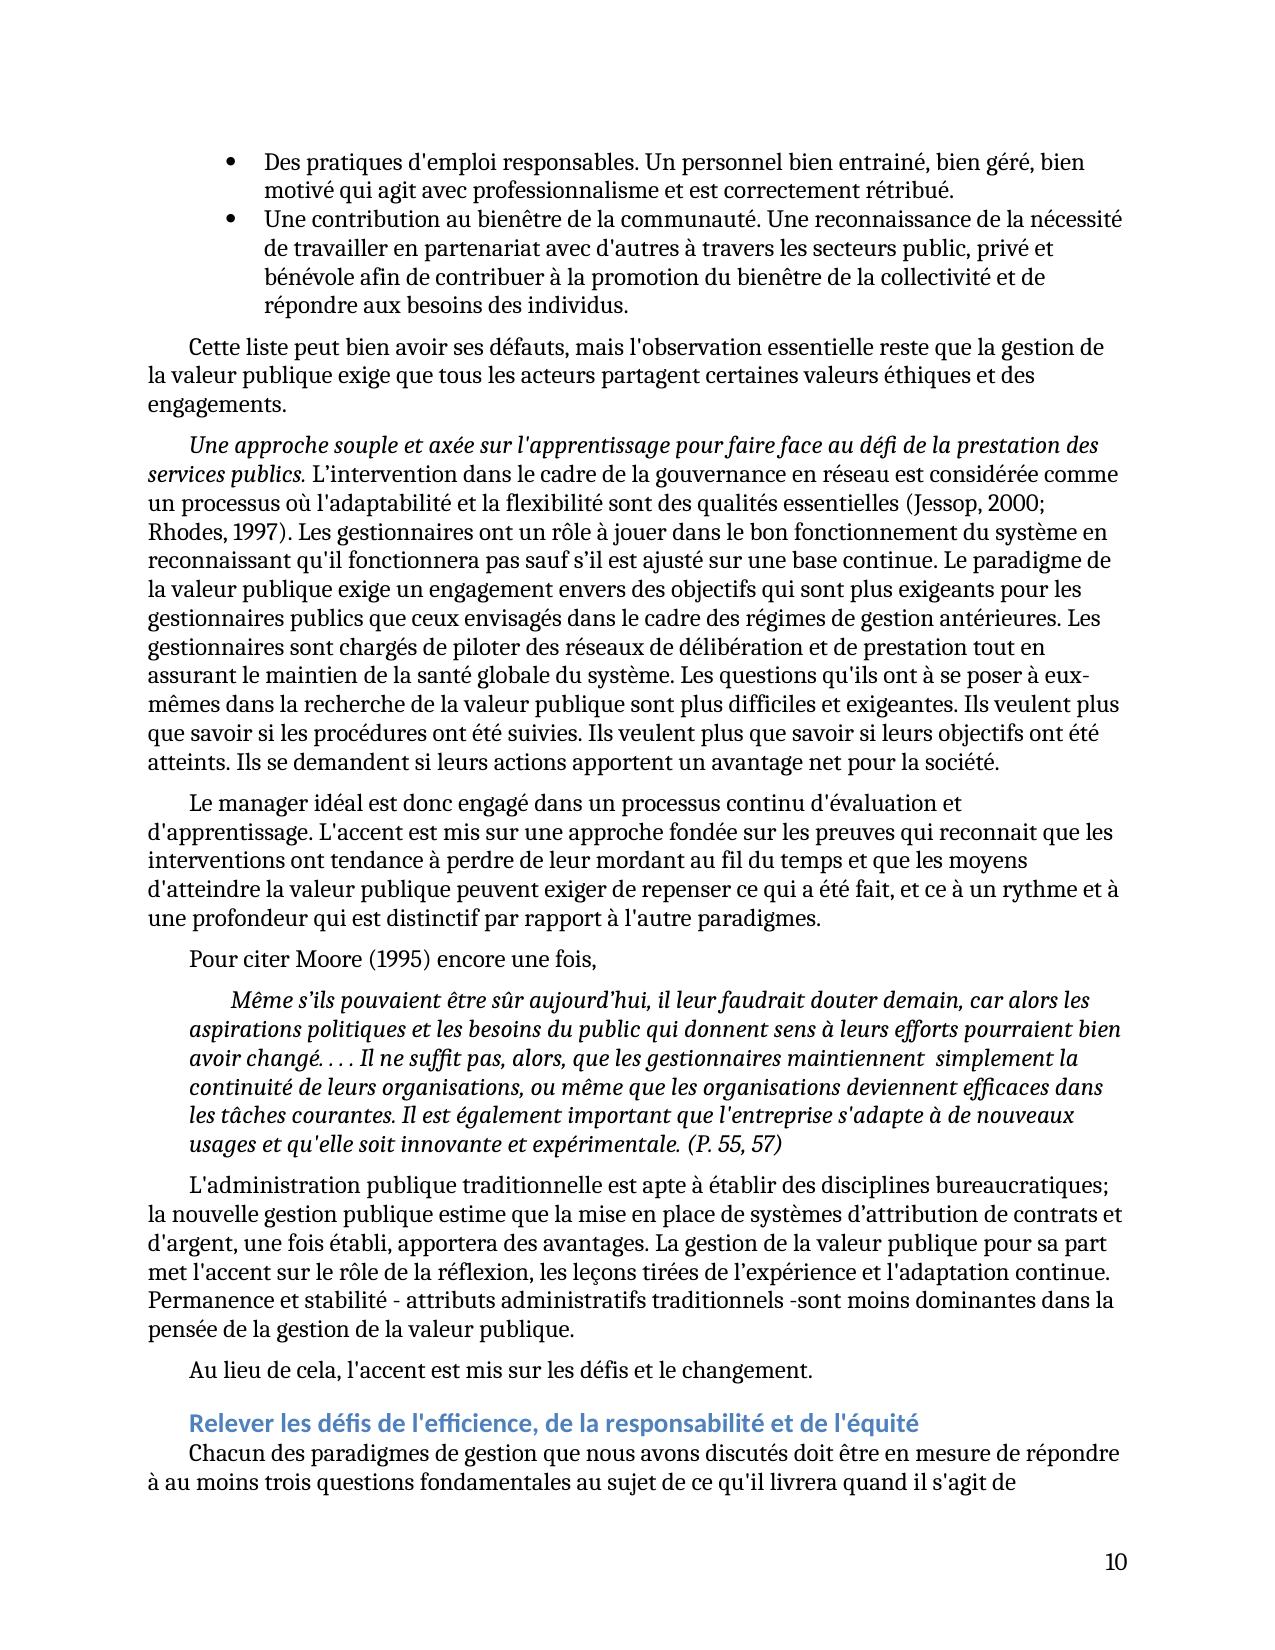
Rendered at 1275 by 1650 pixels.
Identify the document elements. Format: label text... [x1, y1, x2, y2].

text Même s’ils pouvaient être sûr aujourd’hui, il leur faudrait douter demain, car alors les aspirations politiques et les besoins du public qui donnent sens à leurs efforts pourraient bien avoir changé. . . . Il ne suffit pas, alors, que les gestionnaires maintiennent simplement la continuité de leurs organisations, ou même que les organisations deviennent efficaces dans les tâches courantes. Il est également important que l'entreprise s'adapte à de nouveaux usages et qu'elle soit innovante et expérimentale. (P. 55, 57) [189, 986, 1127, 1159]
list Des pratiques d'emploi responsables. Un personnel bien entrainé, bien géré, bien motivé qui agit avec professionnalisme et est correctement rétribué. [226, 148, 1127, 205]
text L'administration publique traditionnelle est apte à établir des disciplines bureaucratiques; la nouvelle gestion publique estime que la mise en place de systèmes d’attribution de contrats et d'argent, une fois établi, apportera des avantages. La gestion de la valeur publique pour sa part met l'accent sur le rôle de la réflexion, les leçons tirées de l’expérience et l'adaptation continue. Permanence et stabilité - attributs administratifs traditionnels -sont moins dominantes dans la pensée de la gestion de la valeur publique. [148, 1171, 1127, 1344]
text Une approche souple et axée sur l'apprentissage pour faire face au défi de la prestation des services publics. L’intervention dans le cadre de la gouvernance en réseau est considérée comme un processus où l'adaptabilité et la flexibilité sont des qualités essentielles (Jessop, 2000; Rhodes, 1997). Les gestionnaires ont un rôle à jouer dans le bon fonctionnement du système en reconnaissant qu'il fonctionnera pas sauf s’il est ajusté sur une base continue. Le paradigme de la valeur publique exige un engagement envers des objectifs qui sont plus exigeants pour les gestionnaires publics que ceux envisagés dans le cadre des régimes de gestion antérieures. Les gestionnaires sont chargés de piloter des réseaux de délibération et de prestation tout en assurant le maintien de la santé globale du système. Les questions qu'ils ont à se poser à eux-mêmes dans la recherche de la valeur publique sont plus difficiles et exigeantes. Ils veulent plus que savoir si les procédures ont été suivies. Ils veulent plus que savoir si leurs objectifs ont été atteints. Ils se demandent si leurs actions apportent un avantage net pour la société. [148, 431, 1127, 776]
text Au lieu de cela, l'accent est mis sur les défis et le changement. [148, 1356, 1127, 1385]
text Pour citer Moore (1995) encore une fois, [148, 945, 1127, 974]
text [148, 1439, 1127, 1496]
list Une contribution au bienêtre de la communauté. Une reconnaissance de la nécessité de travailler en partenariat avec d'autres à travers les secteurs public, privé et bénévole afin de contribuer à la promotion du bienêtre de la collectivité et de répondre aux besoins des individus. [226, 205, 1127, 320]
subtitle Relever les défis de l'efficience, de la responsabilité et de l'équité [148, 1406, 1127, 1439]
text Cette liste peut bien avoir ses défauts, mais l'observation essentielle reste que la gestion de la valeur publique exige que tous les acteurs partagent certaines valeurs éthiques et des engagements. [148, 333, 1127, 419]
text Le manager idéal est donc engagé dans un processus continu d'évaluation et d'apprentissage. L'accent est mis sur une approche fondée sur les preuves qui reconnait que les interventions ont tendance à perdre de leur mordant au fil du temps et que les moyens d'atteindre la valeur publique peuvent exiger de repenser ce qui a été fait, et ce à un rythme et à une profondeur qui est distinctif par rapport à l'autre paradigmes. [148, 789, 1127, 933]
